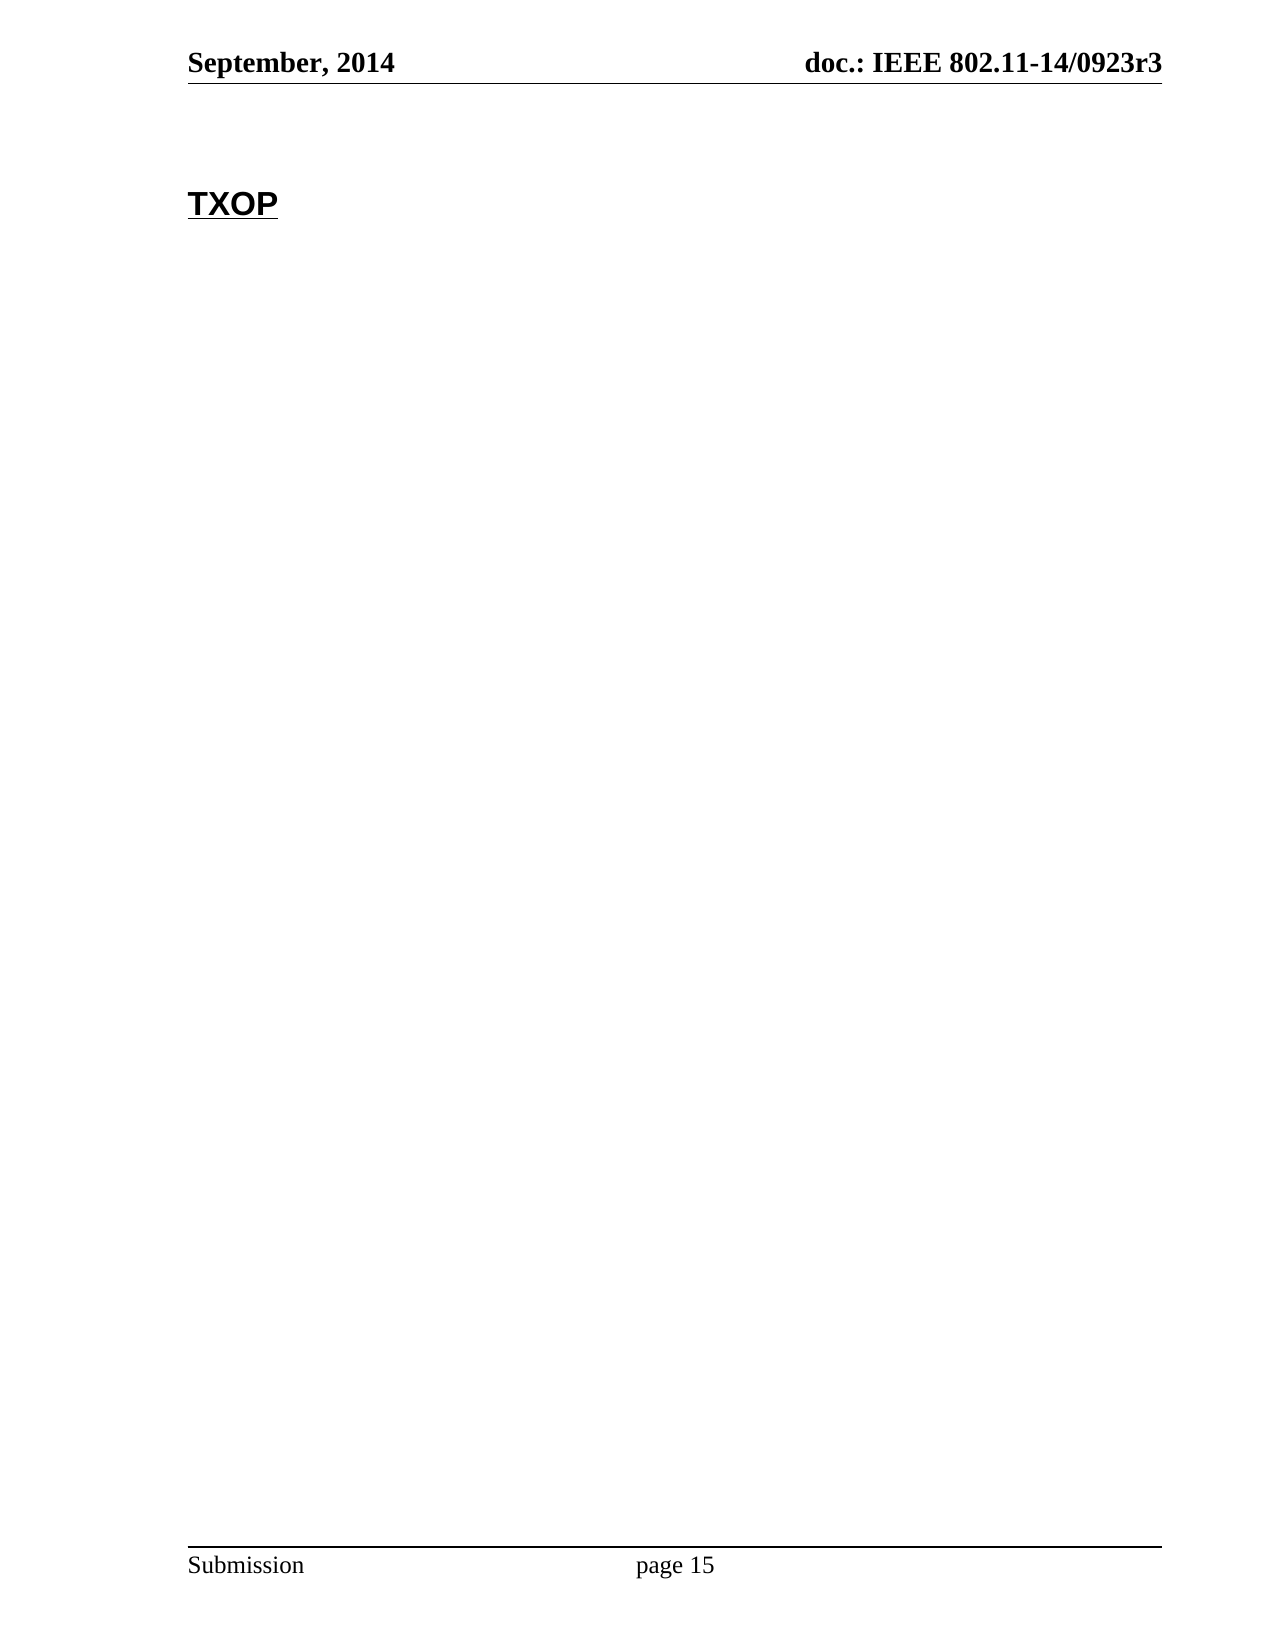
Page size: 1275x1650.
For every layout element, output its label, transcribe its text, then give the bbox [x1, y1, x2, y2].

subtitle TXOP [187, 184, 1162, 223]
